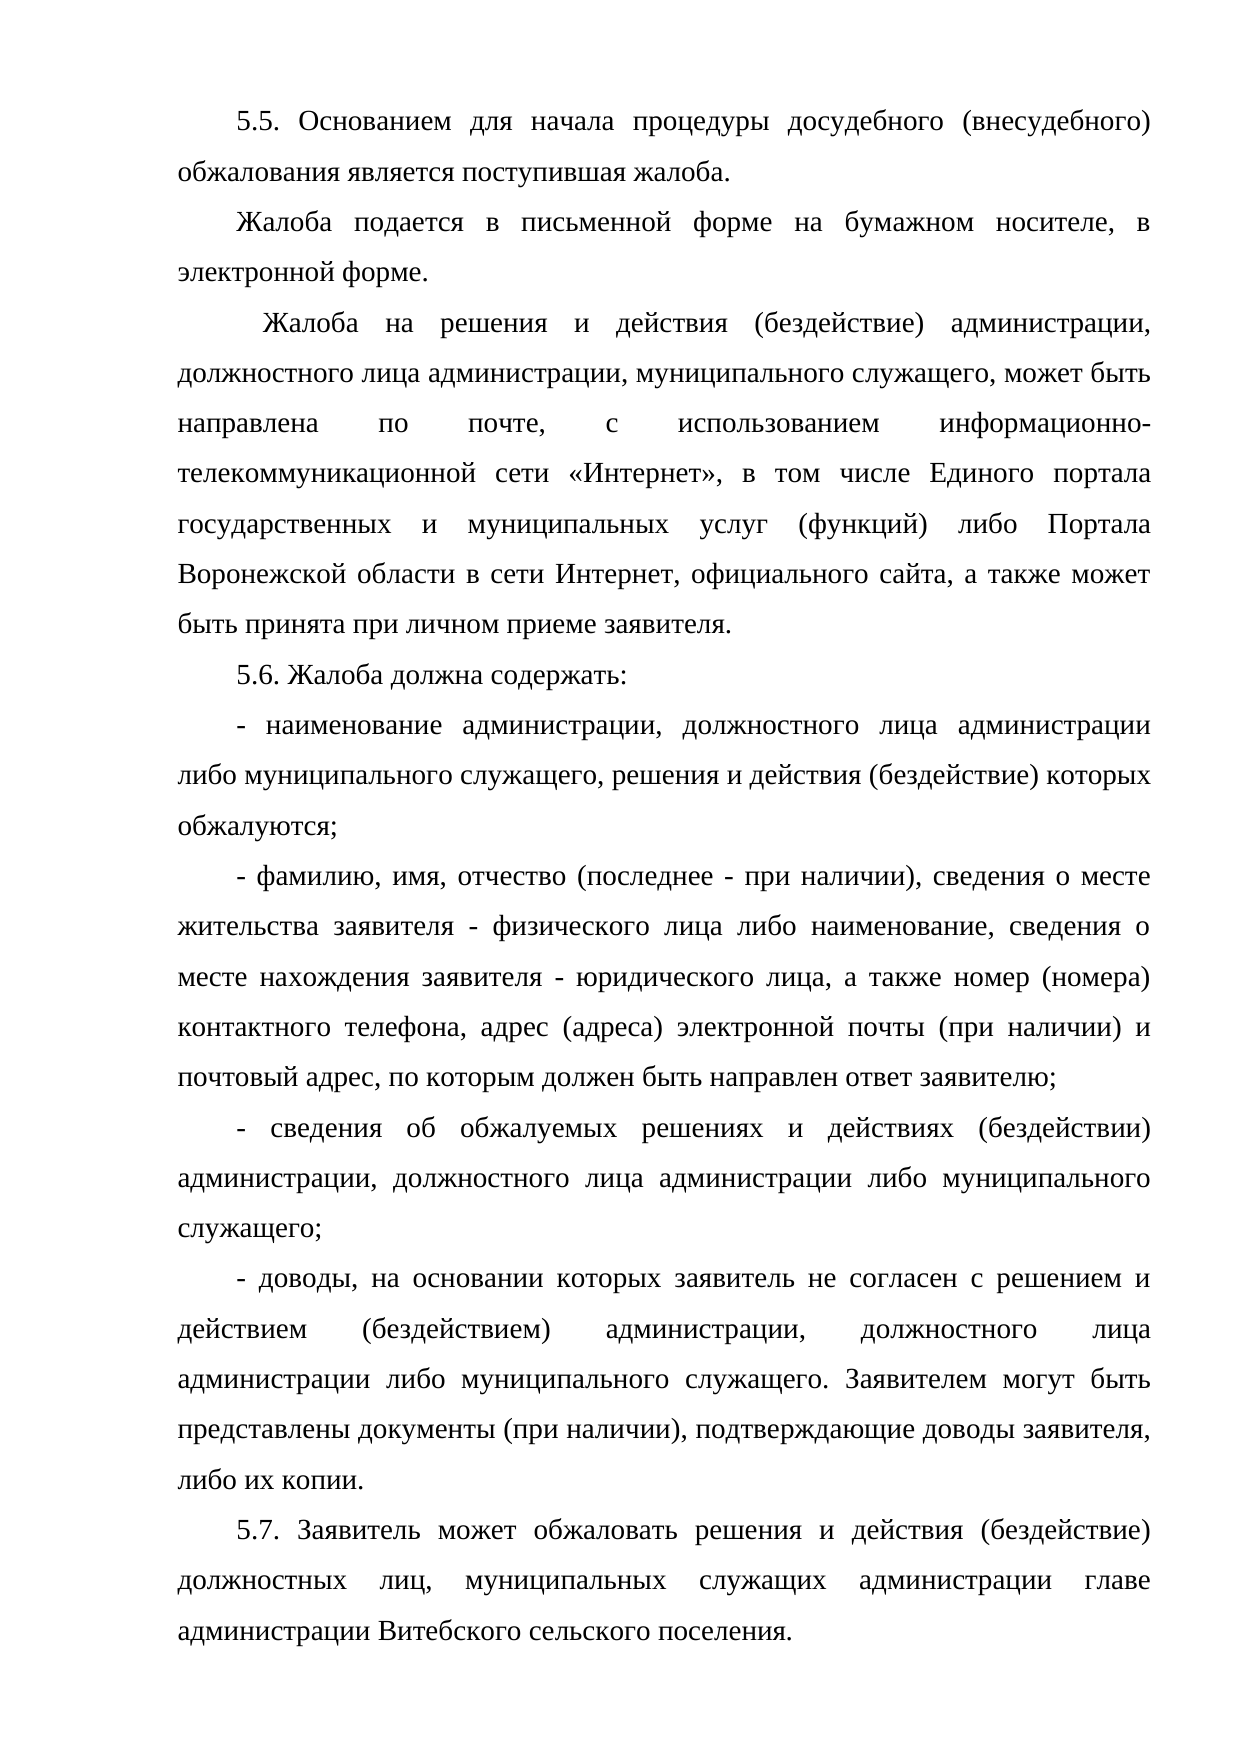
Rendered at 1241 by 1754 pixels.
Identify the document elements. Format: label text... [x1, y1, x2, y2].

text - доводы, на основании которых заявитель не согласен с решением и действием (бездействием) администрации, должностного лица администрации либо муниципального служащего. Заявителем могут быть представлены документы (при наличии), подтверждающие доводы заявителя, либо их копии. [177, 1261, 1152, 1495]
text 5.5. Основанием для начала процедуры досудебного (внесудебного) обжалования является поступившая жалоба. [177, 103, 1152, 187]
text Жалоба подается в письменной форме на бумажном носителе, в электронной форме. [177, 204, 1152, 288]
text 5.7. Заявитель может обжаловать решения и действия (бездействие) должностных лиц, муниципальных служащих администрации главе администрации Витебского сельского поселения. [177, 1512, 1152, 1646]
text Жалоба на решения и действия (бездействие) администрации, должностного лица администрации, муниципального служащего, может быть направлена по почте, с использованием информационно-телекоммуникационной сети «Интернет», в том числе Единого портала государственных и муниципальных услуг (функций) либо Портала Воронежской области в сети Интернет, официального сайта, а также может быть принята при личном приеме заявителя. [177, 305, 1152, 640]
text 5.6. Жалоба должна содержать: [177, 657, 1152, 690]
text - наименование администрации, должностного лица администрации либо муниципального служащего, решения и действия (бездействие) которых обжалуются; [177, 707, 1152, 841]
text - сведения об обжалуемых решениях и действиях (бездействии) администрации, должностного лица администрации либо муниципального служащего; [177, 1110, 1152, 1244]
text - фамилию, имя, отчество (последнее - при наличии), сведения о месте жительства заявителя - физического лица либо наименование, сведения о месте нахождения заявителя - юридического лица, а также номер (номера) контактного телефона, адрес (адреса) электронной почты (при наличии) и почтовый адрес, по которым должен быть направлен ответ заявителю; [177, 858, 1152, 1093]
